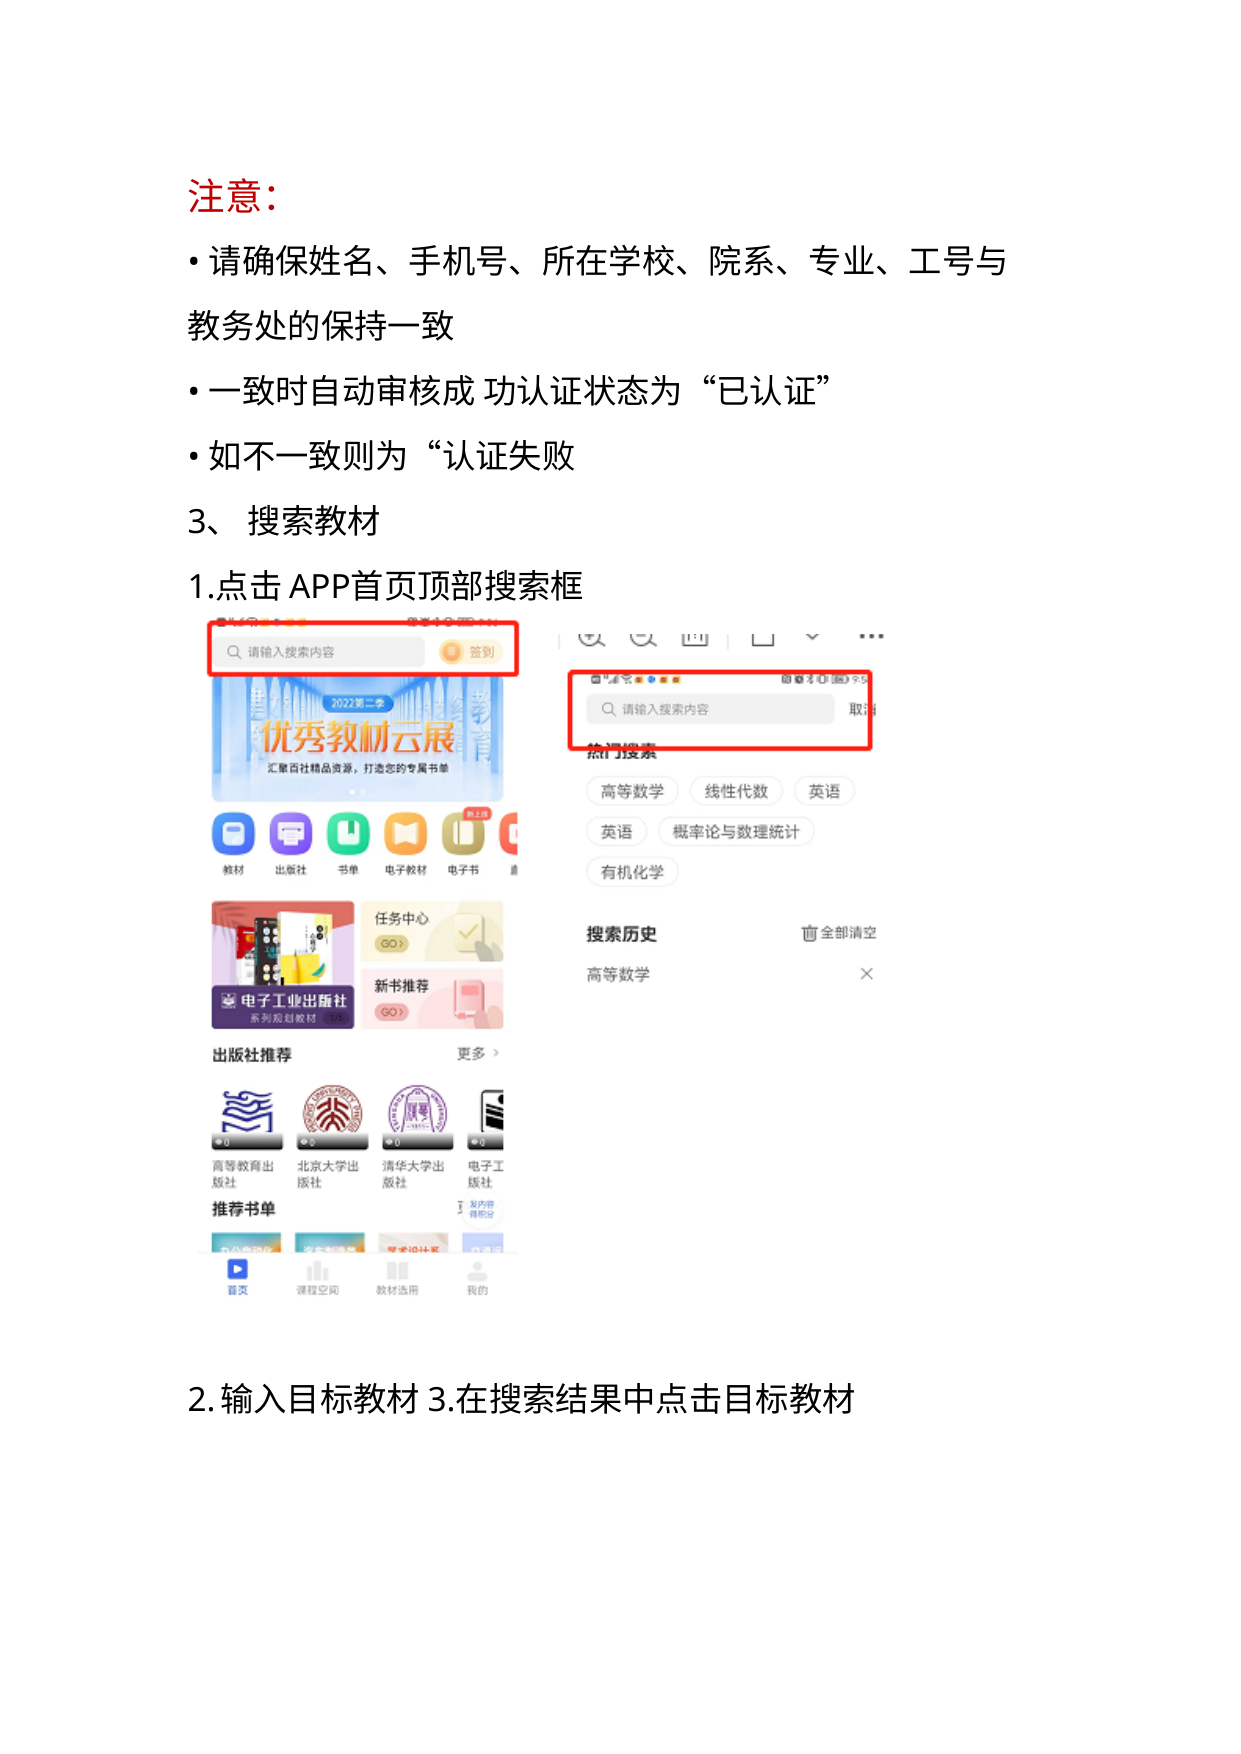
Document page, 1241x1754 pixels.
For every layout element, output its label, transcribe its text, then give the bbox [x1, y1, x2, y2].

text 教务处的保持⼀致 [187, 292, 1053, 357]
text 注意： [187, 162, 1053, 227]
text 1.点击APP⾸⻚顶部搜索框 [187, 552, 1053, 617]
text • ⼀致时⾃动审核成 功认证状态为“已认证” [187, 357, 1053, 422]
text • 如不⼀致则为“认证失败 [187, 422, 1053, 487]
list 输⼊⽬标教材 3.在搜索结果中点击⽬标教材 [187, 1364, 1053, 1429]
text 3、 搜索教材 [187, 487, 1053, 552]
picture [187, 617, 549, 1303]
text • 请确保姓名、⼿机号、所在学校、院系、专业、⼯号与 [187, 227, 1053, 292]
picture [557, 634, 904, 1303]
